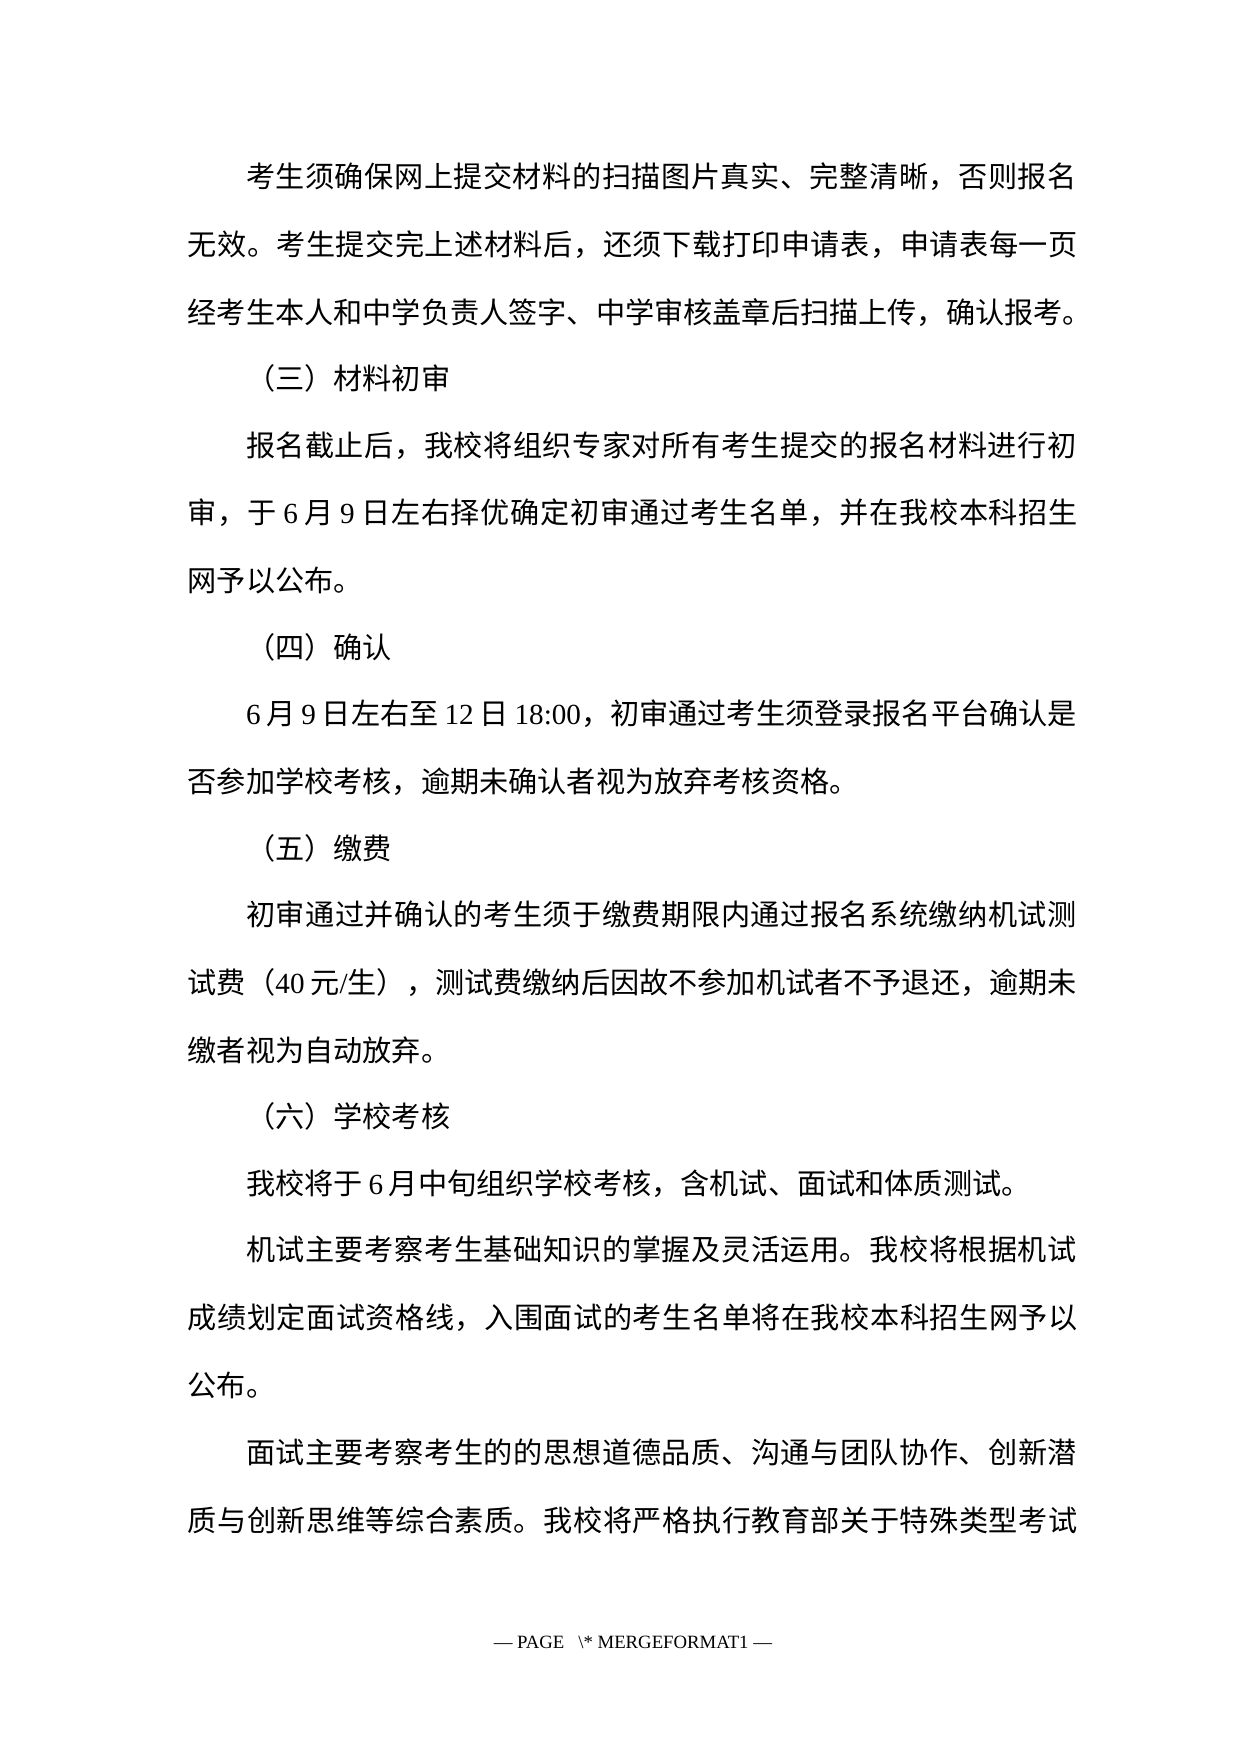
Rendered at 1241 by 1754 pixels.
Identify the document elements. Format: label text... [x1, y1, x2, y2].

text 初审通过并确认的考生须于缴费期限内通过报名系统缴纳机试测试费（40元/生），测试费缴纳后因故不参加机试者不予退还，逾期未缴者视为自动放弃。 [187, 890, 1078, 1071]
text 考生须确保网上提交材料的扫描图片真实、完整清晰，否则报名无效。考生提交完上述材料后，还须下载打印申请表，申请表每一页经考生本人和中学负责人签字、中学审核盖章后扫描上传，确认报考。 [187, 152, 1078, 333]
text （五）缴费 [187, 824, 1078, 869]
text 我校将于6月中旬组织学校考核，含机试、面试和体质测试。 [187, 1159, 1078, 1204]
text （六）学校考核 [187, 1093, 1078, 1138]
text 6月9日左右至12日18:00，初审通过考生须登录报名平台确认是否参加学校考核，逾期未确认者视为放弃考核资格。 [187, 689, 1078, 803]
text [187, 1428, 1078, 1541]
text （三）材料初审 [187, 354, 1078, 399]
text 报名截止后，我校将组织专家对所有考生提交的报名材料进行初审，于6月9日左右择优确定初审通过考生名单，并在我校本科招生网予以公布。 [187, 421, 1078, 602]
list 机试主要考察考生基础知识的掌握及灵活运用。我校将根据机试成绩划定面试资格线，入围面试的考生名单将在我校本科招生网予以公布。 [187, 1226, 1078, 1407]
text （四）确认 [187, 623, 1078, 668]
